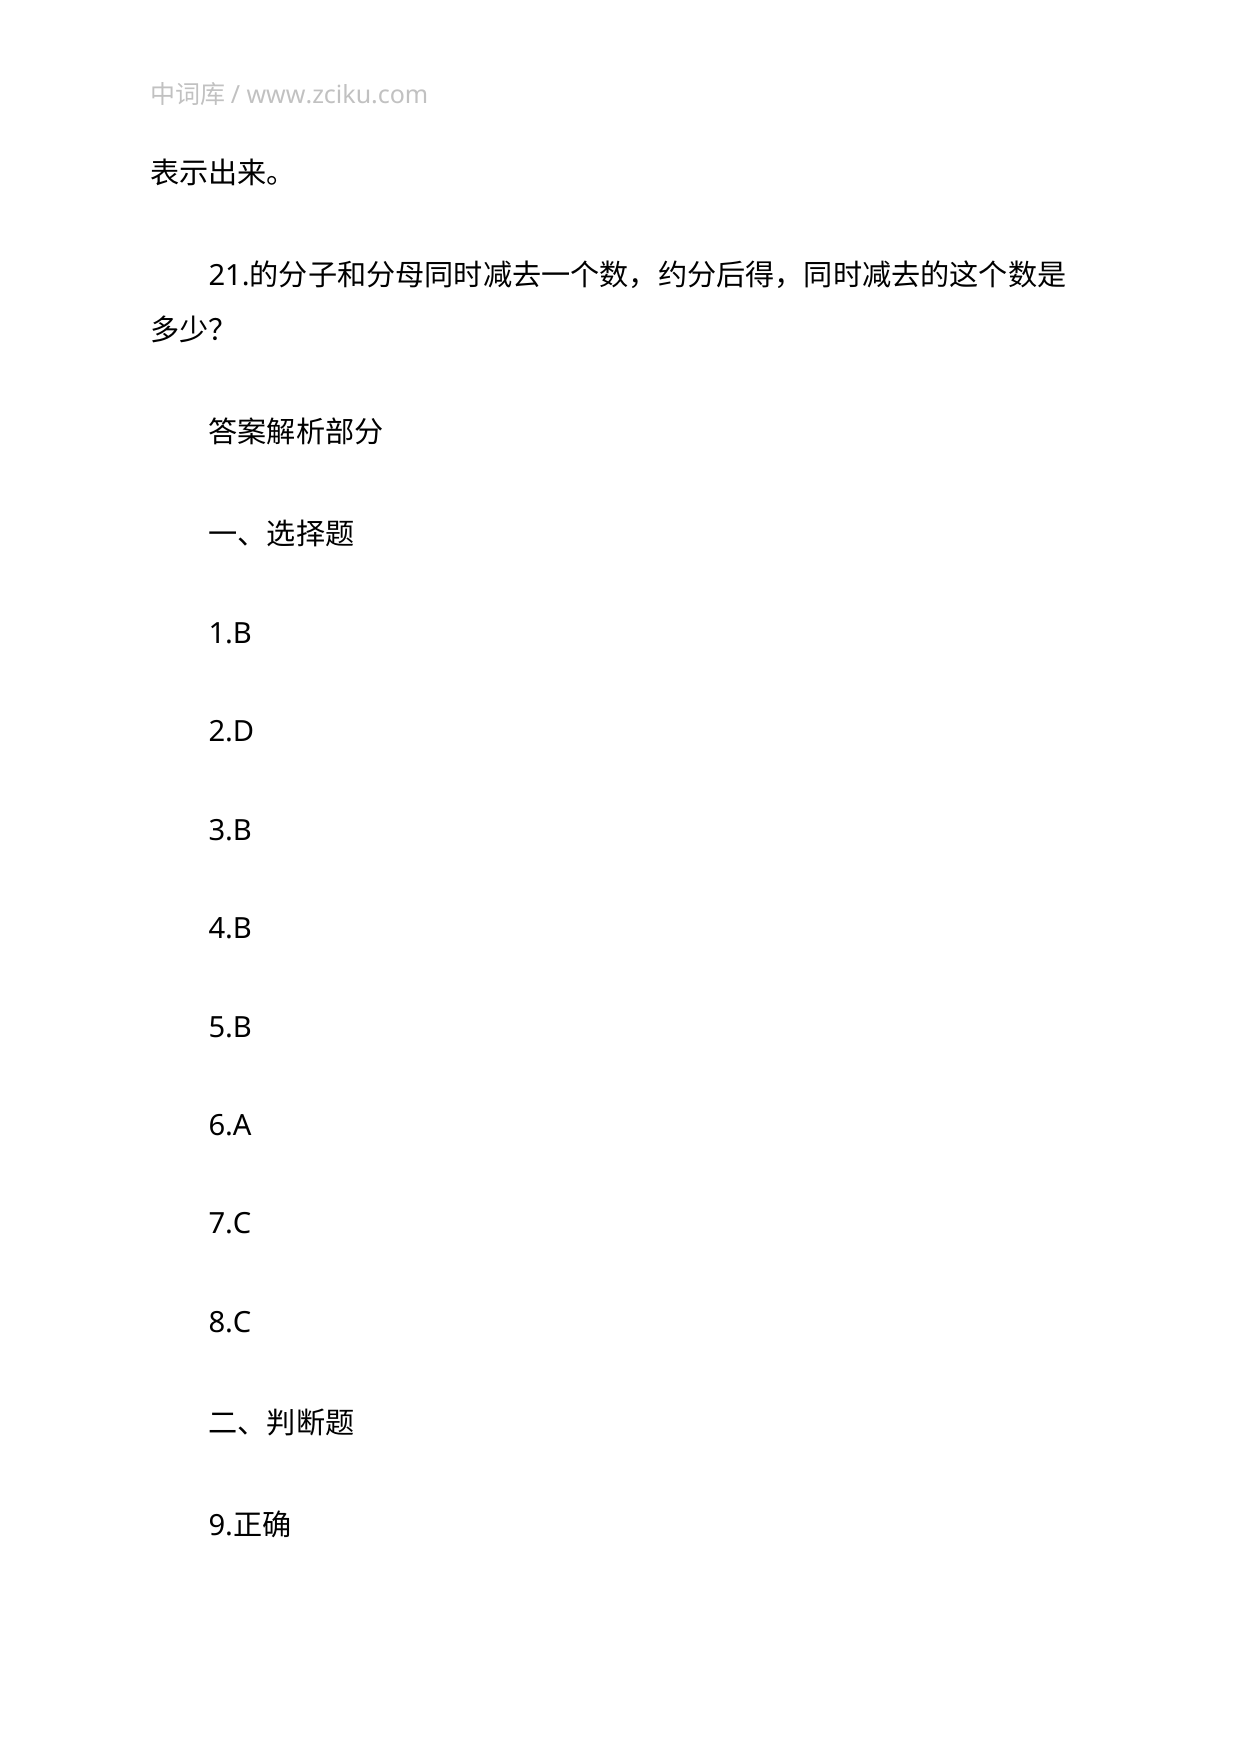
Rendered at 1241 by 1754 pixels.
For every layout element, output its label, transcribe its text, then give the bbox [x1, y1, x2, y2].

text 8.C [150, 1301, 1090, 1341]
text 21.的分子和分母同时减去一个数，约分后得，同时减去的这个数是多少？ [150, 252, 1090, 349]
text 答案解析部分 [150, 408, 1090, 451]
text 1.B [150, 612, 1090, 652]
text 9.正确 [150, 1501, 1090, 1544]
text 7.C [150, 1203, 1090, 1242]
text 6.A [150, 1104, 1090, 1144]
text 5.B [150, 1006, 1090, 1046]
text 3.B [150, 809, 1090, 849]
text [150, 150, 1090, 192]
text 二、判断题 [150, 1399, 1090, 1442]
text 一、选择题 [150, 510, 1090, 553]
text 2.D [150, 711, 1090, 750]
text 4.B [150, 907, 1090, 947]
